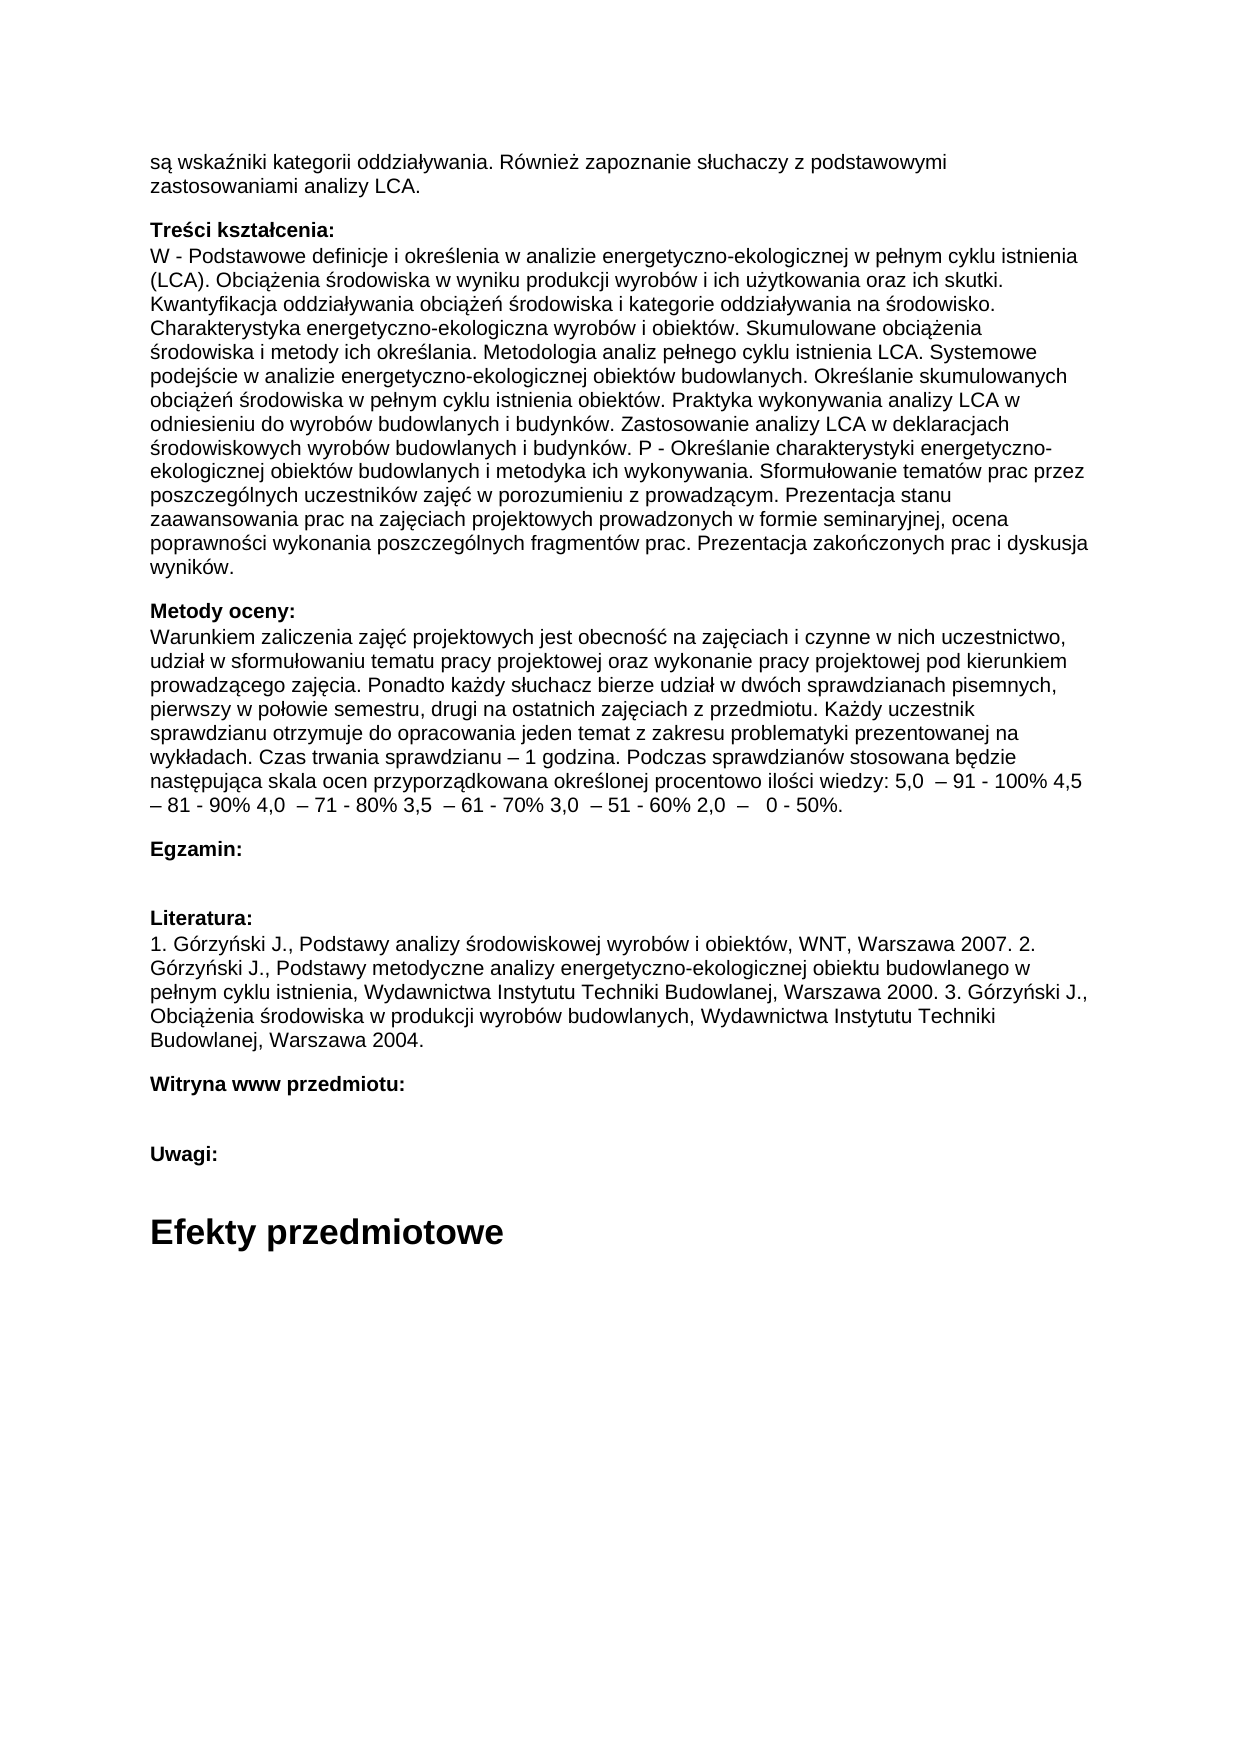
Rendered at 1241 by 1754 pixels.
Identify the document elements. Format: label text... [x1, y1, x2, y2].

text Uwagi: [150, 1142, 1090, 1166]
text Metody oceny: [150, 599, 1090, 623]
subtitle Efekty przedmiotowe [150, 1211, 1090, 1252]
text Egzamin: [150, 836, 1090, 860]
text Warunkiem zaliczenia zajęć projektowych jest obecność na zajęciach i czynne w nich uczestnictwo, udział w sformułowaniu tematu pracy projektowej oraz wykonanie pracy projektowej pod kierunkiem prowadzącego zajęcia. Ponadto każdy słuchacz bierze udział w dwóch sprawdzianach pisemnych, pierwszy w połowie semestru, drugi na ostatnich zajęciach z przedmiotu. Każdy uczestnik sprawdzianu otrzymuje do opracowania jeden temat z zakresu problematyki prezentowanej na wykładach. Czas trwania sprawdzianu – 1 godzina. Podczas sprawdzianów stosowana będzie następująca skala ocen przyporządkowana określonej procentowo ilości wiedzy: 5,0 – 91 - 100% 4,5 – 81 - 90% 4,0 – 71 - 80% 3,5 – 61 - 70% 3,0 – 51 - 60% 2,0 – 0 - 50%. [150, 625, 1090, 817]
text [150, 150, 1090, 198]
text W - Podstawowe definicje i określenia w analizie energetyczno-ekologicznej w pełnym cyklu istnienia (LCA). Obciążenia środowiska w wyniku produkcji wyrobów i ich użytkowania oraz ich skutki. Kwantyfikacja oddziaływania obciążeń środowiska i kategorie oddziaływania na środowisko. Charakterystyka energetyczno-ekologiczna wyrobów i obiektów. Skumulowane obciążenia środowiska i metody ich określania. Metodologia analiz pełnego cyklu istnienia LCA. Systemowe podejście w analizie energetyczno-ekologicznej obiektów budowlanych. Określanie skumulowanych obciążeń środowiska w pełnym cyklu istnienia obiektów. Praktyka wykonywania analizy LCA w odniesieniu do wyrobów budowlanych i budynków. Zastosowanie analizy LCA w deklaracjach środowiskowych wyrobów budowlanych i budynków. P - Określanie charakterystyki energetyczno-ekologicznej obiektów budowlanych i metodyka ich wykonywania. Sformułowanie tematów prac przez poszczególnych uczestników zajęć w porozumieniu z prowadzącym. Prezentacja stanu zaawansowania prac na zajęciach projektowych prowadzonych w formie seminaryjnej, ocena poprawności wykonania poszczególnych fragmentów prac. Prezentacja zakończonych prac i dyskusja wyników. [150, 244, 1090, 579]
text Witryna www przedmiotu: [150, 1072, 1090, 1096]
text 1. Górzyński J., Podstawy analizy środowiskowej wyrobów i obiektów, WNT, Warszawa 2007. 2. Górzyński J., Podstawy metodyczne analizy energetyczno-ekologicznej obiektu budowlanego w pełnym cyklu istnienia, Wydawnictwa Instytutu Techniki Budowlanej, Warszawa 2000. 3. Górzyński J., Obciążenia środowiska w produkcji wyrobów budowlanych, Wydawnictwa Instytutu Techniki Budowlanej, Warszawa 2004. [150, 932, 1090, 1052]
text Treści kształcenia: [150, 218, 1090, 242]
text Literatura: [150, 906, 1090, 930]
